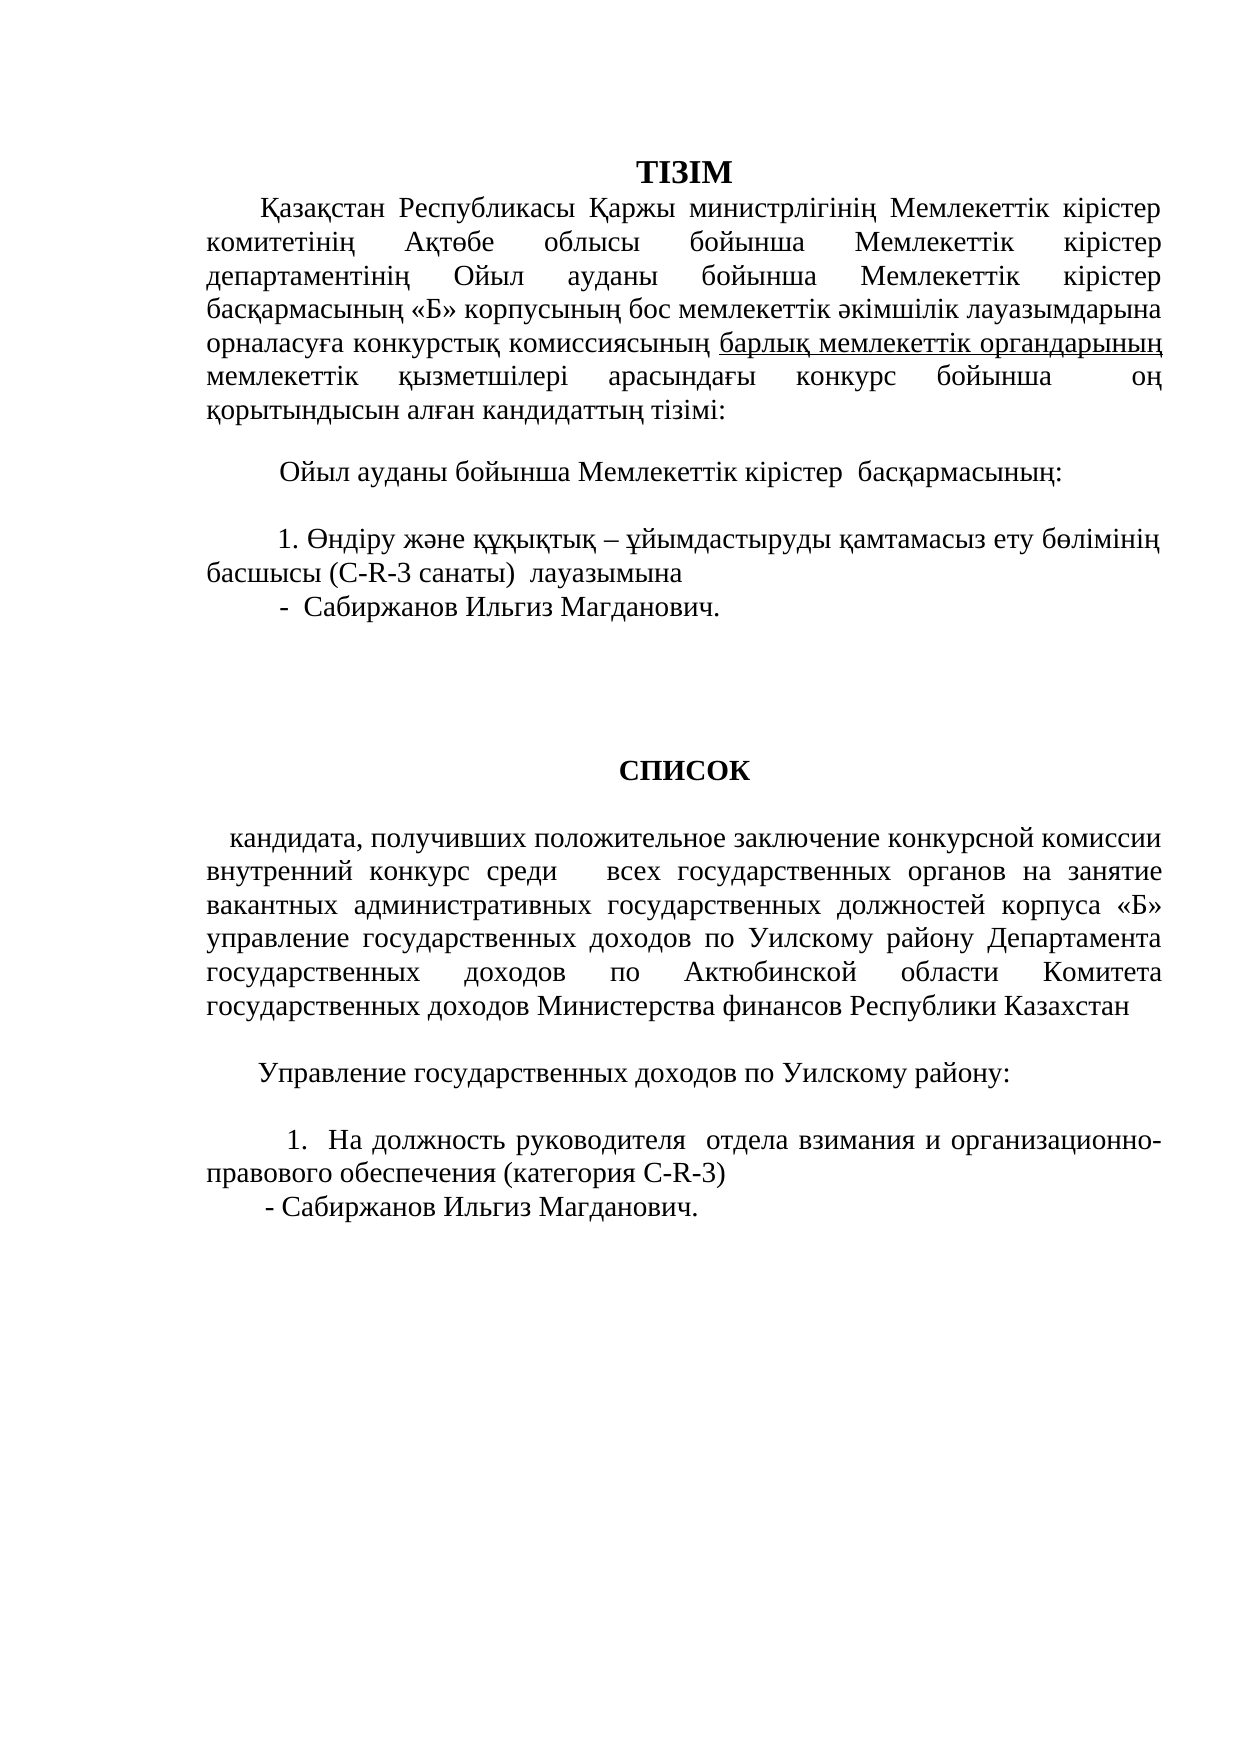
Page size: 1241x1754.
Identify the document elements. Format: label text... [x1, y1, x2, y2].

text - Сабиржанов Ильгиз Магданович. [206, 1189, 1162, 1222]
text ТІЗІМ [206, 152, 1162, 191]
subtitle Қазақстан Республикасы Қаржы министрлігінің Мемлекеттік кірістер комитетінің Ақтөбе облысы бойынша Мемлекеттік кірістер департаментінің Ойыл ауданы бойынша Мемлекеттік кірістер басқармасының «Б» корпусының бос мемлекеттік әкімшілік лауазымдарына орналасуға конкурстық комиссиясының барлық мемлекеттік органдарының мемлекеттік қызметшілері арасындағы конкурс бойынша оң қорытындысын алған кандидаттың тізімі: [206, 191, 1162, 425]
text Управление государственных доходов по Уилскому району: [206, 1055, 1162, 1088]
text СПИСОК [206, 753, 1162, 786]
list - Сабиржанов Ильгиз Магданович. [206, 589, 1162, 622]
subtitle Ойыл ауданы бойынша Мемлекеттік кірістер басқармасының: [206, 454, 1162, 488]
text кандидата, получивших положительное заключение конкурсной комиссии внутренний конкурс среди всех государственных органов на занятие вакантных административных государственных должностей корпуса «Б» управление государственных доходов по Уилскому району Департамента государственных доходов по Актюбинской области Комитета государственных доходов Министерства финансов Республики Казахстан [206, 820, 1162, 1021]
list 1. Өндіру және құқықтық – ұйымдастыруды қамтамасыз ету бөлімінің басшысы (С-R-3 санаты) лауазымына [206, 522, 1162, 589]
text 1. На должность руководителя отдела взимания и организационно-правового обеспечения (категория C-R-3) [206, 1122, 1162, 1189]
